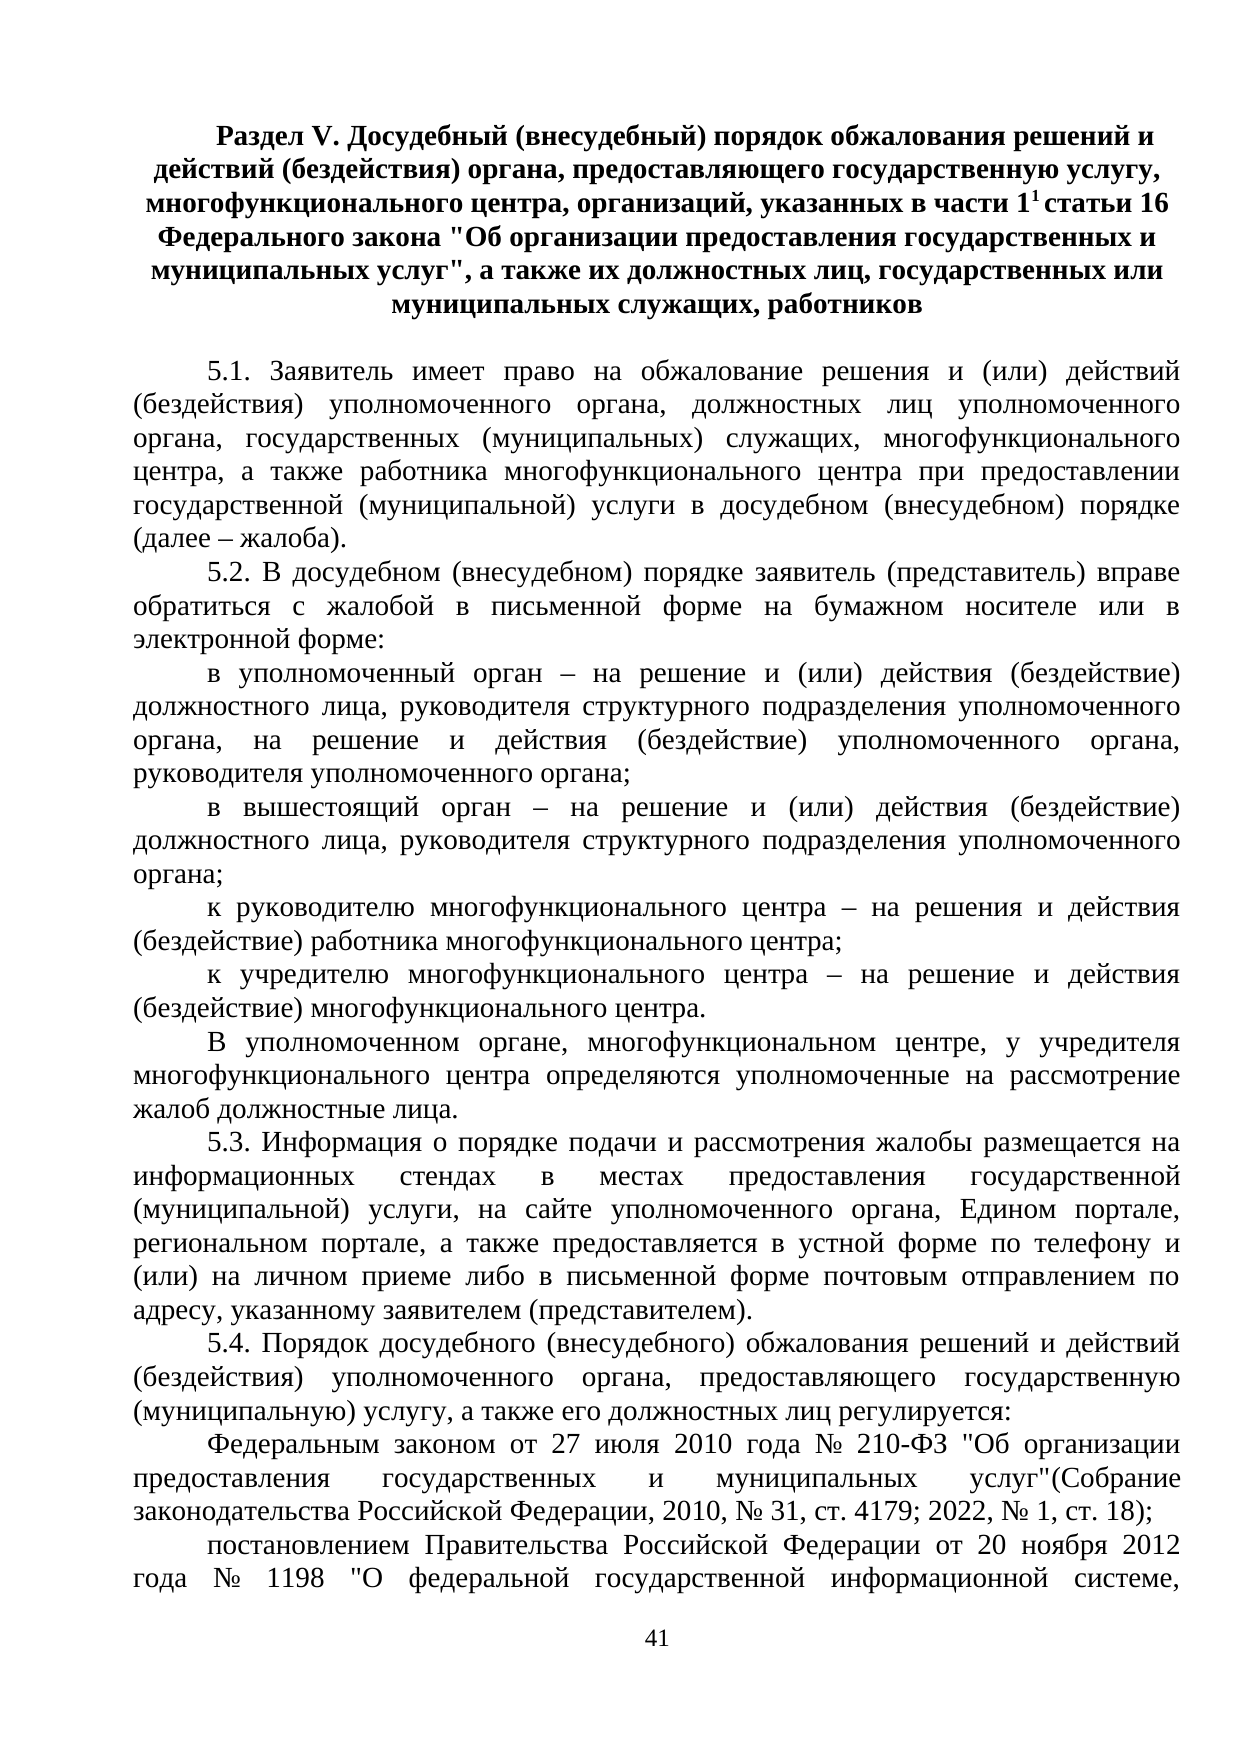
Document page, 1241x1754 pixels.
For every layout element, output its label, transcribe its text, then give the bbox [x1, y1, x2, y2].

text Федеральным законом от 27 июля 2010 года № 210-ФЗ "Об организации предоставления государственных и муниципальных услуг"(Собрание законодательства Российской Федерации, 2010, № 31, ст. 4179; 2022, № 1, ст. 18); [133, 1426, 1181, 1527]
text В уполномоченном органе, многофункциональном центре, у учредителя многофункционального центра определяются уполномоченные на рассмотрение жалоб должностные лица. [133, 1024, 1181, 1124]
text в уполномоченный орган – на решение и (или) действия (бездействие) должностного лица, руководителя структурного подразделения уполномоченного органа, на решение и действия (бездействие) уполномоченного органа, руководителя уполномоченного органа; [133, 655, 1181, 789]
text к учредителю многофункционального центра – на решение и действия (бездействие) многофункционального центра. [133, 957, 1181, 1024]
text 5.4. Порядок досудебного (внесудебного) обжалования решений и действий (бездействия) уполномоченного органа, предоставляющего государственную (муниципальную) услугу, а также его должностных лиц регулируется: [133, 1326, 1181, 1426]
text 5.2. В досудебном (внесудебном) порядке заявитель (представитель) вправе обратиться с жалобой в письменной форме на бумажном носителе или в электронной форме: [133, 554, 1181, 655]
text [133, 1527, 1181, 1594]
text 5.3. Информация о порядке подачи и рассмотрения жалобы размещается на информационных стендах в местах предоставления государственной (муниципальной) услуги, на сайте уполномоченного органа, Едином портале, региональном портале, а также предоставляется в устной форме по телефону и (или) на личном приеме либо в письменной форме почтовым отправлением по адресу, указанному заявителем (представителем). [133, 1124, 1181, 1326]
text в вышестоящий орган – на решение и (или) действия (бездействие) должностного лица, руководителя структурного подразделения уполномоченного органа; [133, 789, 1181, 889]
text к руководителю многофункционального центра – на решения и действия (бездействие) работника многофункционального центра; [133, 889, 1181, 957]
text Раздел V. Досудебный (внесудебный) порядок обжалования решений и действий (бездействия) органа, предоставляющего государственную услугу, многофункционального центра, организаций, указанных в части 11 статьи 16 Федерального закона "Об организации предоставления государственных и муниципальных услуг", а также их должностных лиц, государственных или муниципальных служащих, работников [133, 118, 1181, 319]
text 5.1. Заявитель имеет право на обжалование решения и (или) действий (бездействия) уполномоченного органа, должностных лиц уполномоченного органа, государственных (муниципальных) служащих, многофункционального центра, а также работника многофункционального центра при предоставлении государственной (муниципальной) услуги в досудебном (внесудебном) порядке (далее – жалоба). [133, 353, 1181, 554]
